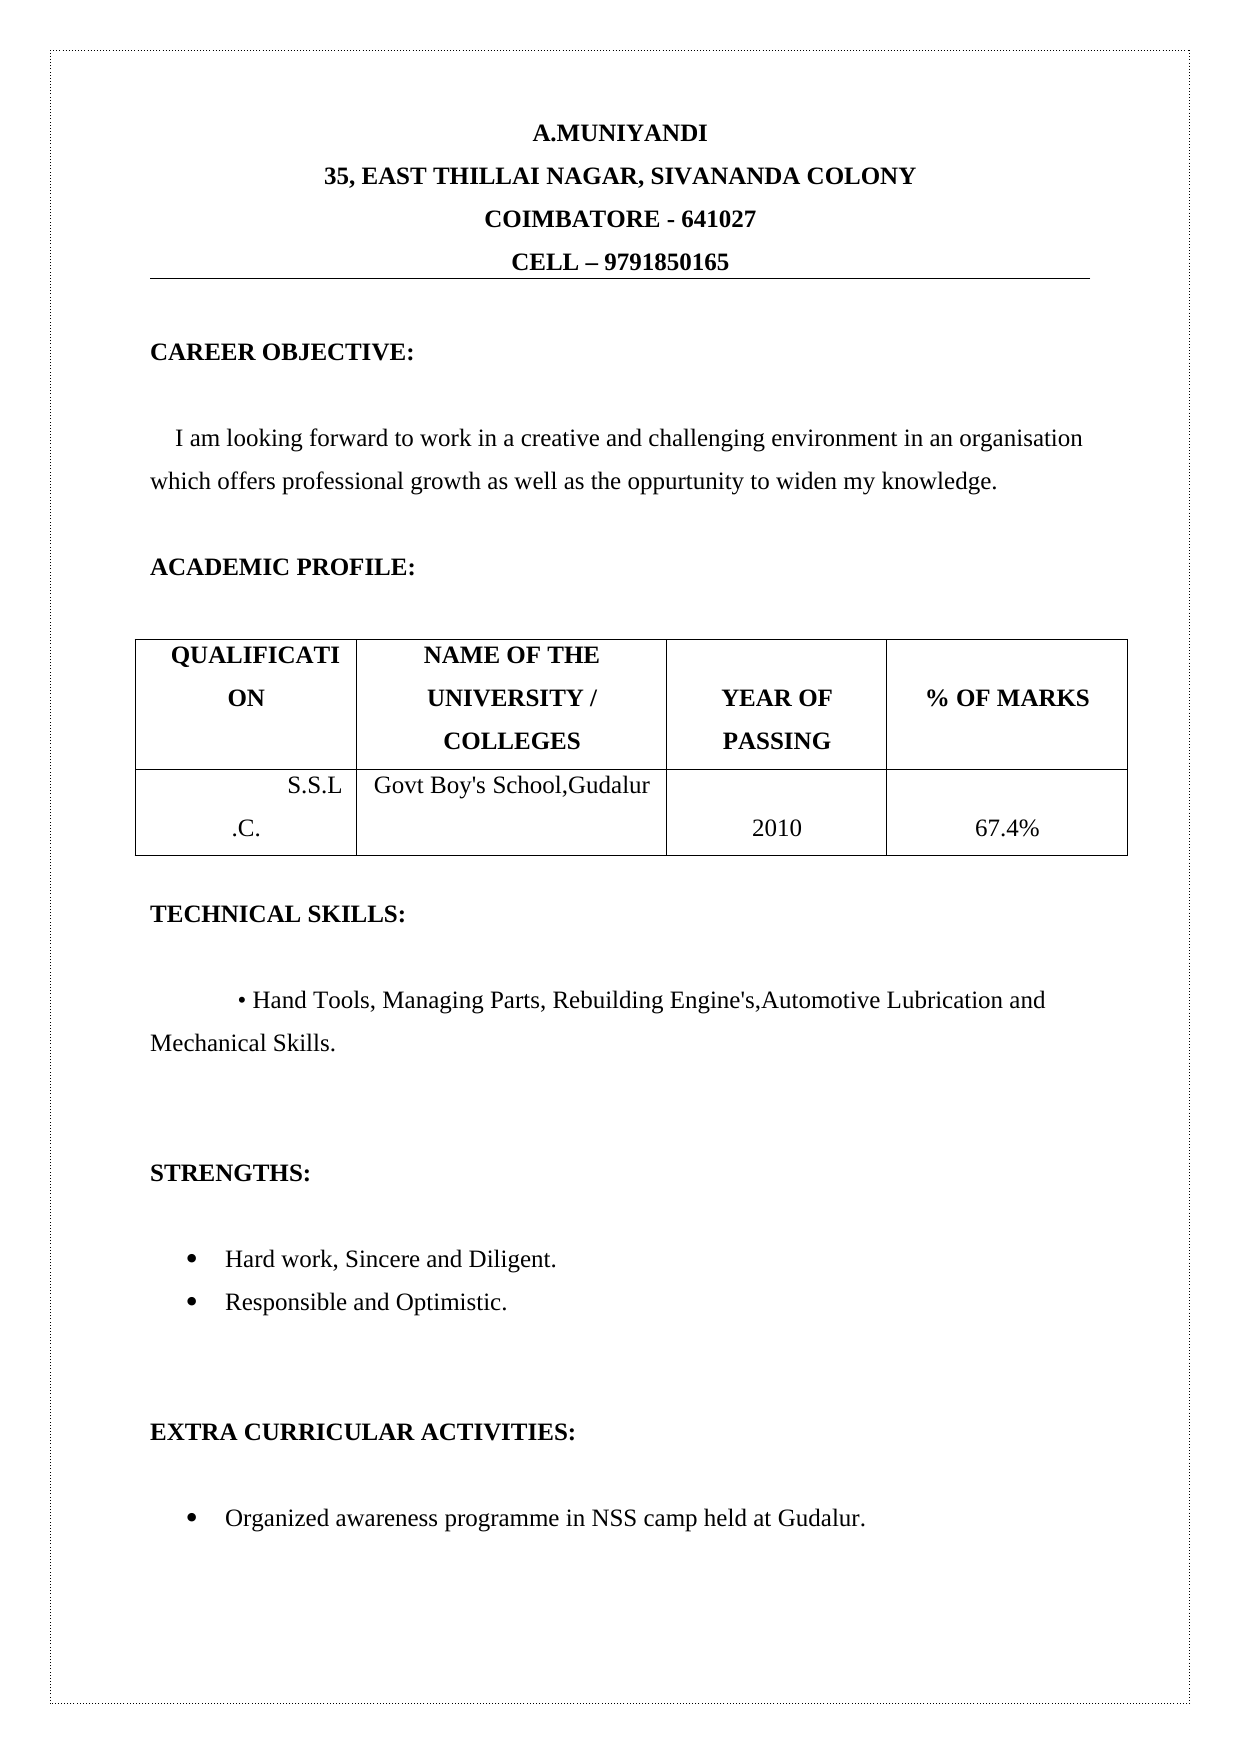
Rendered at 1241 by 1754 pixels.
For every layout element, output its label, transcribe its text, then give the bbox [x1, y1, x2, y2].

text CELL – 9791850165 [150, 247, 1090, 278]
list • Hand Tools, Managing Parts, Rebuilding Engine's,Automotive Lubrication and Mechanical Skills. [150, 985, 1090, 1057]
text COIMBATORE - 641027 [150, 204, 1090, 233]
table_cell 2010 [667, 770, 886, 855]
text 35, EAST THILLAI NAGAR, SIVANANDA COLONY [150, 161, 1090, 190]
table_header YEAR OF PASSING [667, 640, 886, 769]
text STRENGTHS: [150, 1158, 1090, 1187]
text TECHNICAL SKILLS: [150, 899, 1090, 928]
table_header QUALIFICATION [136, 640, 356, 769]
text I am looking forward to work in a creative and challenging environment in an organisation which offers professional growth as well as the oppurtunity to widen my knowledge. [150, 423, 1090, 495]
table_cell 67.4% [887, 770, 1127, 855]
text A.MUNIYANDI [150, 118, 1090, 147]
text CAREER OBJECTIVE: [150, 337, 1090, 366]
list Responsible and Optimistic. [187, 1287, 1090, 1316]
list Organized awareness programme in NSS camp held at Gudalur. [187, 1503, 1090, 1532]
table_cell S.S.L.C. [136, 770, 356, 855]
table_header % OF MARKS [887, 640, 1127, 769]
table_header NAME OF THE UNIVERSITY / COLLEGES [357, 640, 666, 769]
text ACADEMIC PROFILE: [150, 552, 1090, 581]
text EXTRA CURRICULAR ACTIVITIES: [150, 1417, 1090, 1445]
list Hard work, Sincere and Diligent. [187, 1244, 1090, 1273]
table_cell Govt Boy's School,Gudalur [357, 770, 666, 855]
